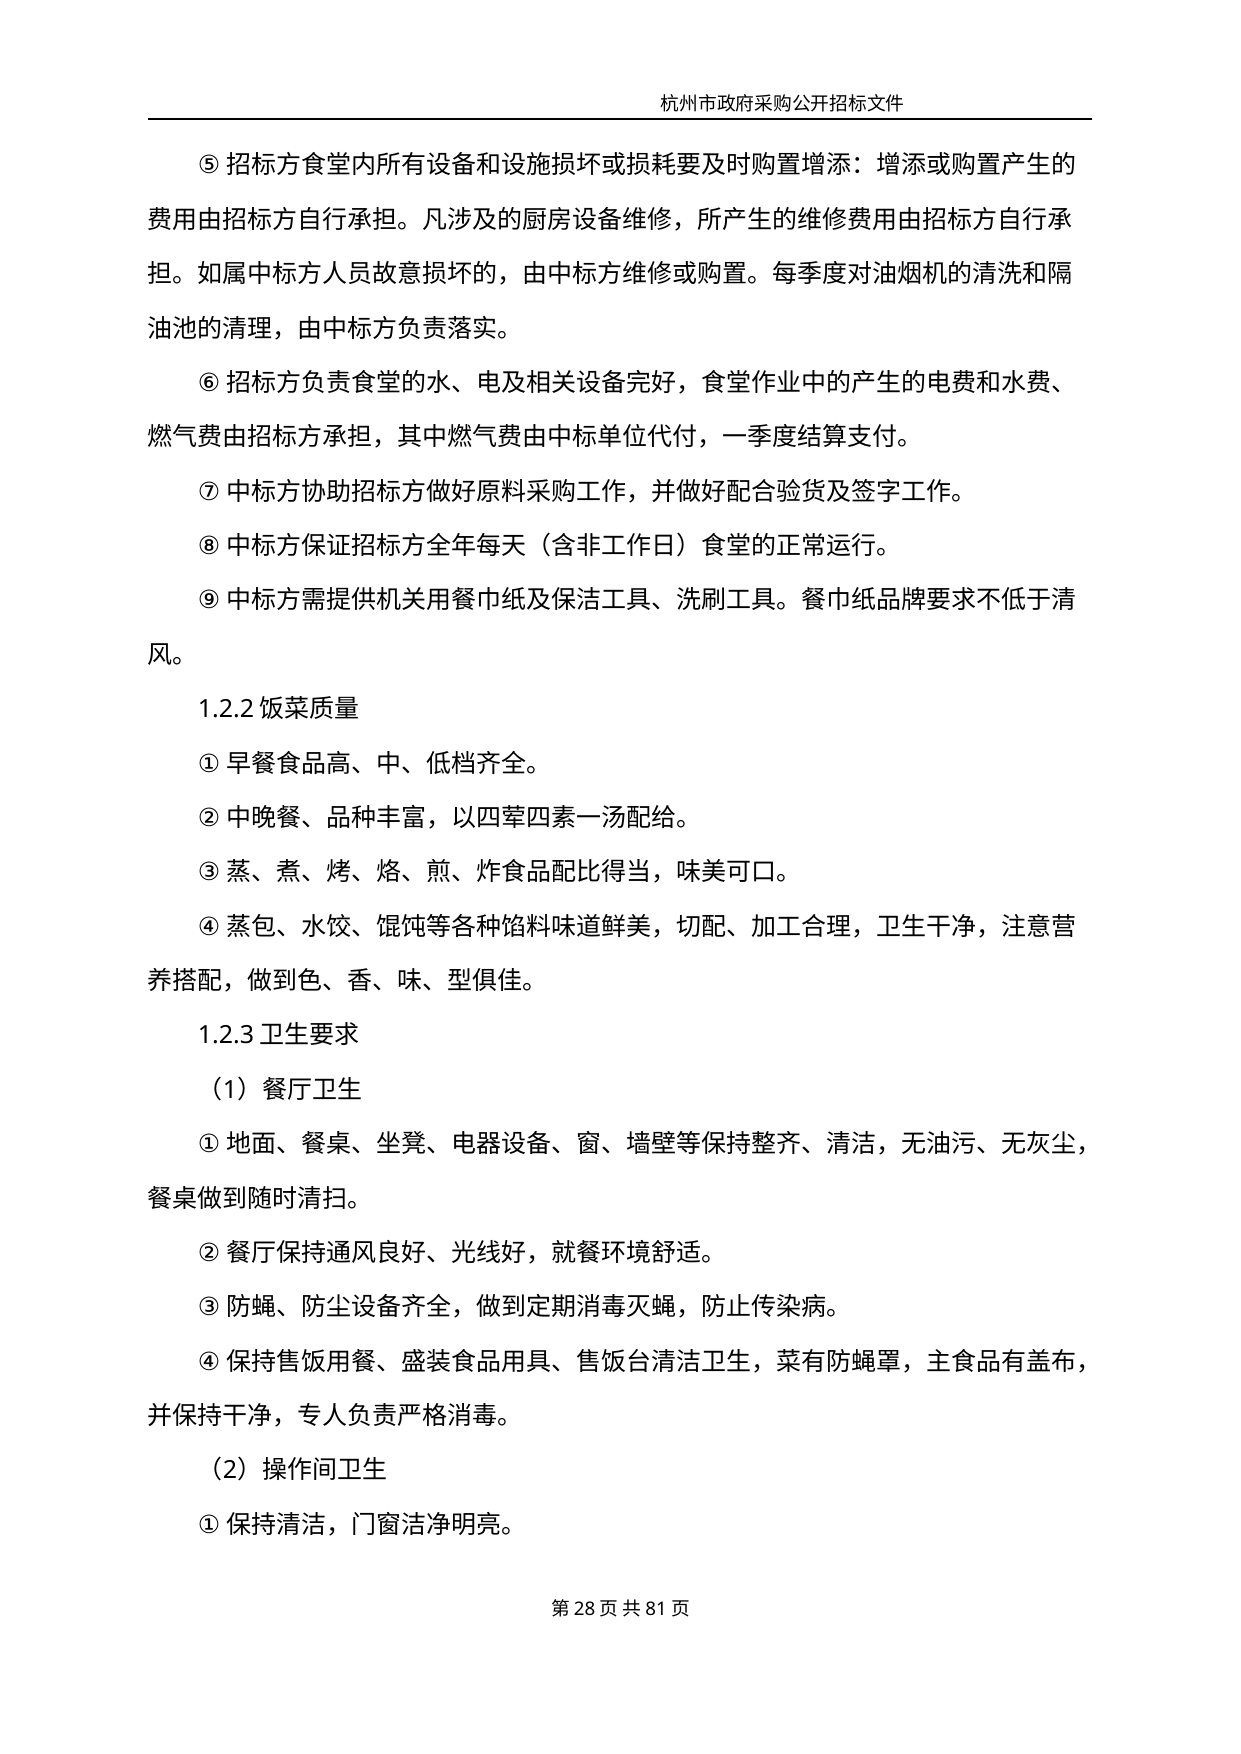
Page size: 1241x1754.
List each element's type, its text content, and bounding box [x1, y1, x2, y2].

text （2）操作间卫生 [148, 1450, 1092, 1486]
text ⑨ 中标方需提供机关用餐巾纸及保洁工具、洗刷工具。餐巾纸品牌要求不低于清风。 [148, 580, 1092, 671]
text ③ 蒸、煮、烤、烙、煎、炸食品配比得当，味美可口。 [148, 852, 1092, 888]
text ⑤ 招标方食堂内所有设备和设施损坏或损耗要及时购置增添：增添或购置产生的费用由招标方自行承担。凡涉及的厨房设备维修，所产生的维修费用由招标方自行承担。如属中标方人员故意损坏的，由中标方维修或购置。每季度对油烟机的清洗和隔油池的清理，由中标方负责落实。 [148, 145, 1092, 344]
text ① 早餐食品高、中、低档齐全。 [148, 743, 1092, 779]
text ⑦ 中标方协助招标方做好原料采购工作，并做好配合验货及签字工作。 [148, 471, 1092, 507]
text ⑥ 招标方负责食堂的水、电及相关设备完好，食堂作业中的产生的电费和水费、燃气费由招标方承担，其中燃气费由中标单位代付，一季度结算支付。 [148, 362, 1092, 453]
text ⑧ 中标方保证招标方全年每天（含非工作日）食堂的正常运行。 [148, 526, 1092, 562]
text 1.2.2饭菜质量 [148, 689, 1092, 725]
text ① 保持清洁，门窗洁净明亮。 [148, 1504, 1092, 1541]
text ① 地面、餐桌、坐凳、电器设备、窗、墙壁等保持整齐、清洁，无油污、无灰尘，餐桌做到随时清扫。 [148, 1124, 1092, 1214]
text ③ 防蝇、防尘设备齐全，做到定期消毒灭蝇，防止传染病。 [148, 1287, 1092, 1323]
text ④ 蒸包、水饺、馄饨等各种馅料味道鲜美，切配、加工合理，卫生干净，注意营养搭配，做到色、香、味、型俱佳。 [148, 906, 1092, 997]
text ② 餐厅保持通风良好、光线好，就餐环境舒适。 [148, 1232, 1092, 1269]
text （1）餐厅卫生 [148, 1069, 1092, 1106]
text ② 中晚餐、品种丰富，以四荤四素一汤配给。 [148, 797, 1092, 834]
text ④ 保持售饭用餐、盛装食品用具、售饭台清洁卫生，菜有防蝇罩，主食品有盖布，并保持干净，专人负责严格消毒。 [148, 1341, 1092, 1432]
text 1.2.3卫生要求 [148, 1015, 1092, 1051]
